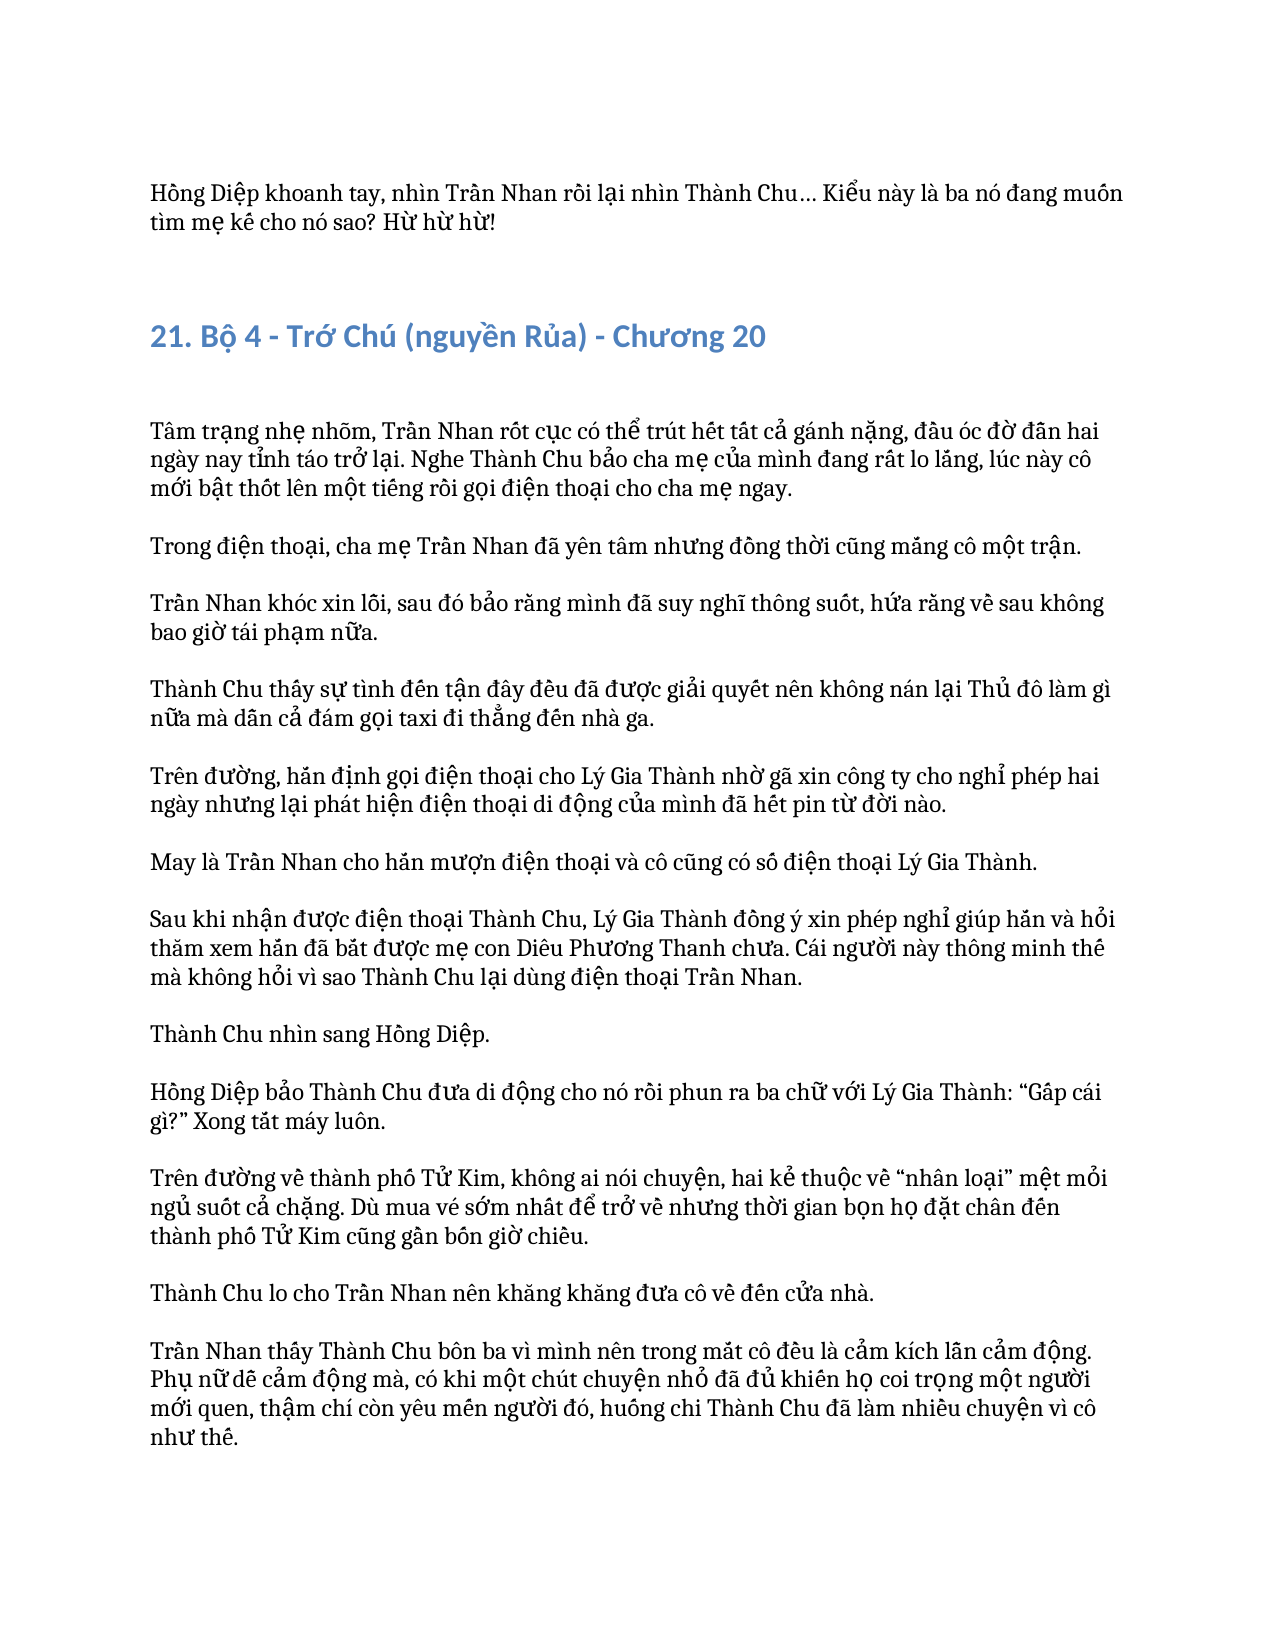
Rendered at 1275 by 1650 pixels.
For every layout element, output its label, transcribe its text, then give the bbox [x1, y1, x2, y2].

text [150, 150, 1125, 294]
subtitle 21. Bộ 4 - Trớ Chú (nguyền Rủa) - Chương 20 [150, 314, 1125, 355]
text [150, 359, 1125, 1480]
